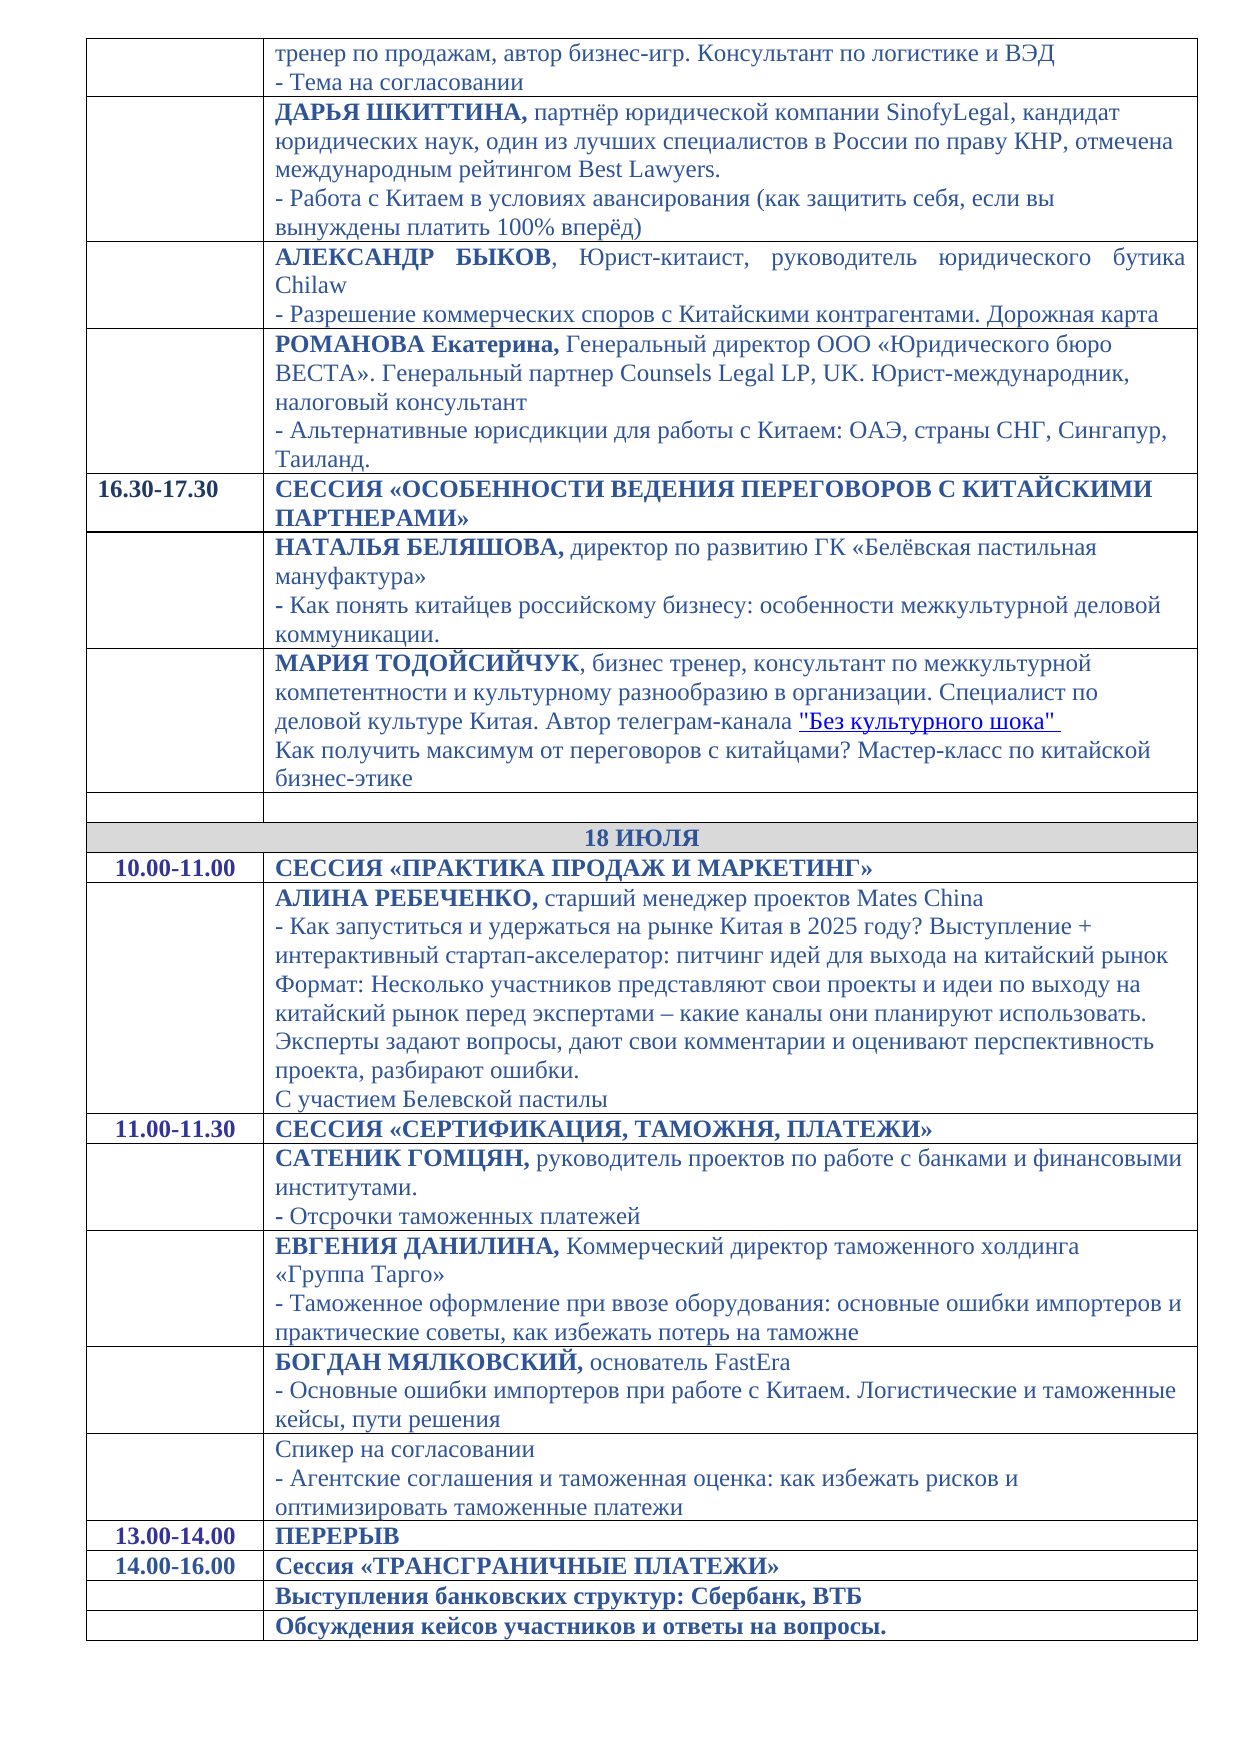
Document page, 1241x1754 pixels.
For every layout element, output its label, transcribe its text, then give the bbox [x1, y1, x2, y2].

table_cell [87, 883, 263, 1113]
table_cell Богдан Мялковский, основатель FastEra - Основные ошибки импортеров при работе с Китаем. Логистические и таможенные кейсы, пути решения [264, 1347, 1197, 1433]
table_cell [87, 242, 263, 328]
table_cell [87, 1144, 263, 1230]
table_cell Сессия «Особенности ведения переговоров с китайскими партнерами» [264, 474, 1197, 531]
table_cell [87, 97, 263, 241]
table_cell 18 ИЮЛЯ [87, 823, 1197, 852]
table_cell Наталья Беляшова, директор по развитию ГК «Белёвская пастильная мануфактура» - Как понять китайцев российскому бизнесу: особенности межкультурной деловой коммуникации. [264, 533, 1197, 647]
table_cell Спикер на согласовании - Агентские соглашения и таможенная оценка: как избежать рисков и оптимизировать таможенные платежи [535, 1434, 1197, 1520]
table_cell [87, 1434, 263, 1520]
table_cell Сатеник Гомцян, руководитель проектов по работе с банками и финансовыми институтами. - Отсрочки таможенных платежей [264, 1144, 1197, 1230]
table_cell Перерыв [264, 1521, 1197, 1550]
table_cell Евгения ДАНИЛИНА, Коммерческий директор таможенного холдинга «Группа Тарго» - Таможенное оформление при ввозе оборудования: основные ошибки импортеров и практические советы, как избежать потерь на таможне [264, 1231, 1197, 1346]
table_cell [87, 329, 263, 473]
table_cell [264, 793, 1197, 822]
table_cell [264, 39, 1197, 96]
table_cell Выступления банковских структур: Сбербанк, ВТБ [264, 1581, 1197, 1610]
table_cell Обсуждения кейсов участников и ответы на вопросы. [264, 1611, 1197, 1639]
table_cell 14.00-16.00 [87, 1551, 263, 1580]
table_cell [87, 649, 263, 792]
table_cell Сессия «ПРАКТИКА ПРОДАЖ И МАРКЕТИНГ» [264, 853, 1197, 882]
table_cell [87, 533, 263, 647]
table_cell [87, 39, 263, 96]
table_cell [87, 1581, 263, 1610]
table_cell [87, 1347, 263, 1433]
table_cell Сессия «сертификация, таможня, ПЛАТЕЖИ» [264, 1114, 1197, 1142]
table_cell Дарья Шкиттина, партнёр юридической компании SinofyLegal, кандидат юридических наук, один из лучших специалистов в России по праву КНР, отмечена международным рейтингом Best Lawyers. - Работа с Китаем в условиях авансирования (как защитить себя, если вы вынуждены платить 100% вперёд) [264, 97, 1197, 241]
table_cell 10.00-11.00 [87, 853, 263, 882]
table_cell Александр БЫКОВ, Юрист-китаист, руководитель юридического бутика Chilaw - Разрешение коммерческих споров с Китайскими контрагентами. Дорожная карта [264, 242, 1197, 328]
table_cell 13.00-14.00 [87, 1521, 263, 1550]
table_cell Романова Екатерина, Генеральный директор ООО «Юридического бюро ВЕСТА». Генеральный партнер Counsels Legal LP, UK. Юрист-международник, налоговый консультант - Альтернативные юрисдикции для работы с Китаем: ОАЭ, страны СНГ, Сингапур, Таиланд. [264, 329, 1197, 473]
table_cell 11.00-11.30 [87, 1114, 263, 1142]
table_cell [87, 1231, 263, 1346]
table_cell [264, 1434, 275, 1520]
table_cell [87, 1611, 263, 1639]
table_cell Алина Ребеченко, старший менеджер проектов Mates China - Как запуститься и удержаться на рынке Китая в 2025 году? Выступление + интерактивный стартап-акселератор: питчинг идей для выхода на китайский рынок Формат: Несколько участников представляют свои проекты и идеи по выходу на китайский рынок перед экспертами – какие каналы они планируют использовать. Эксперты задают вопросы, дают свои комментарии и оценивают перспективность проекта, разбирают ошибки. С участием Белевской пастилы [264, 883, 1197, 1113]
table_cell Сессия «ТРАНСГРАНИЧНЫЕ ПЛАТЕЖИ» [264, 1551, 1197, 1580]
table_cell Мария Тодойсийчук, бизнес тренер, консультант по межкультурной компетентности и культурному разнообразию в организации. Специалист по деловой культуре Китая. Автор телеграм-канала "Без культурного шока" Как получить максимум от переговоров с китайцами? Мастер-класс по китайской бизнес-этике [264, 649, 1197, 792]
table_cell [87, 793, 263, 822]
table_cell 16.30-17.30 [87, 474, 263, 531]
